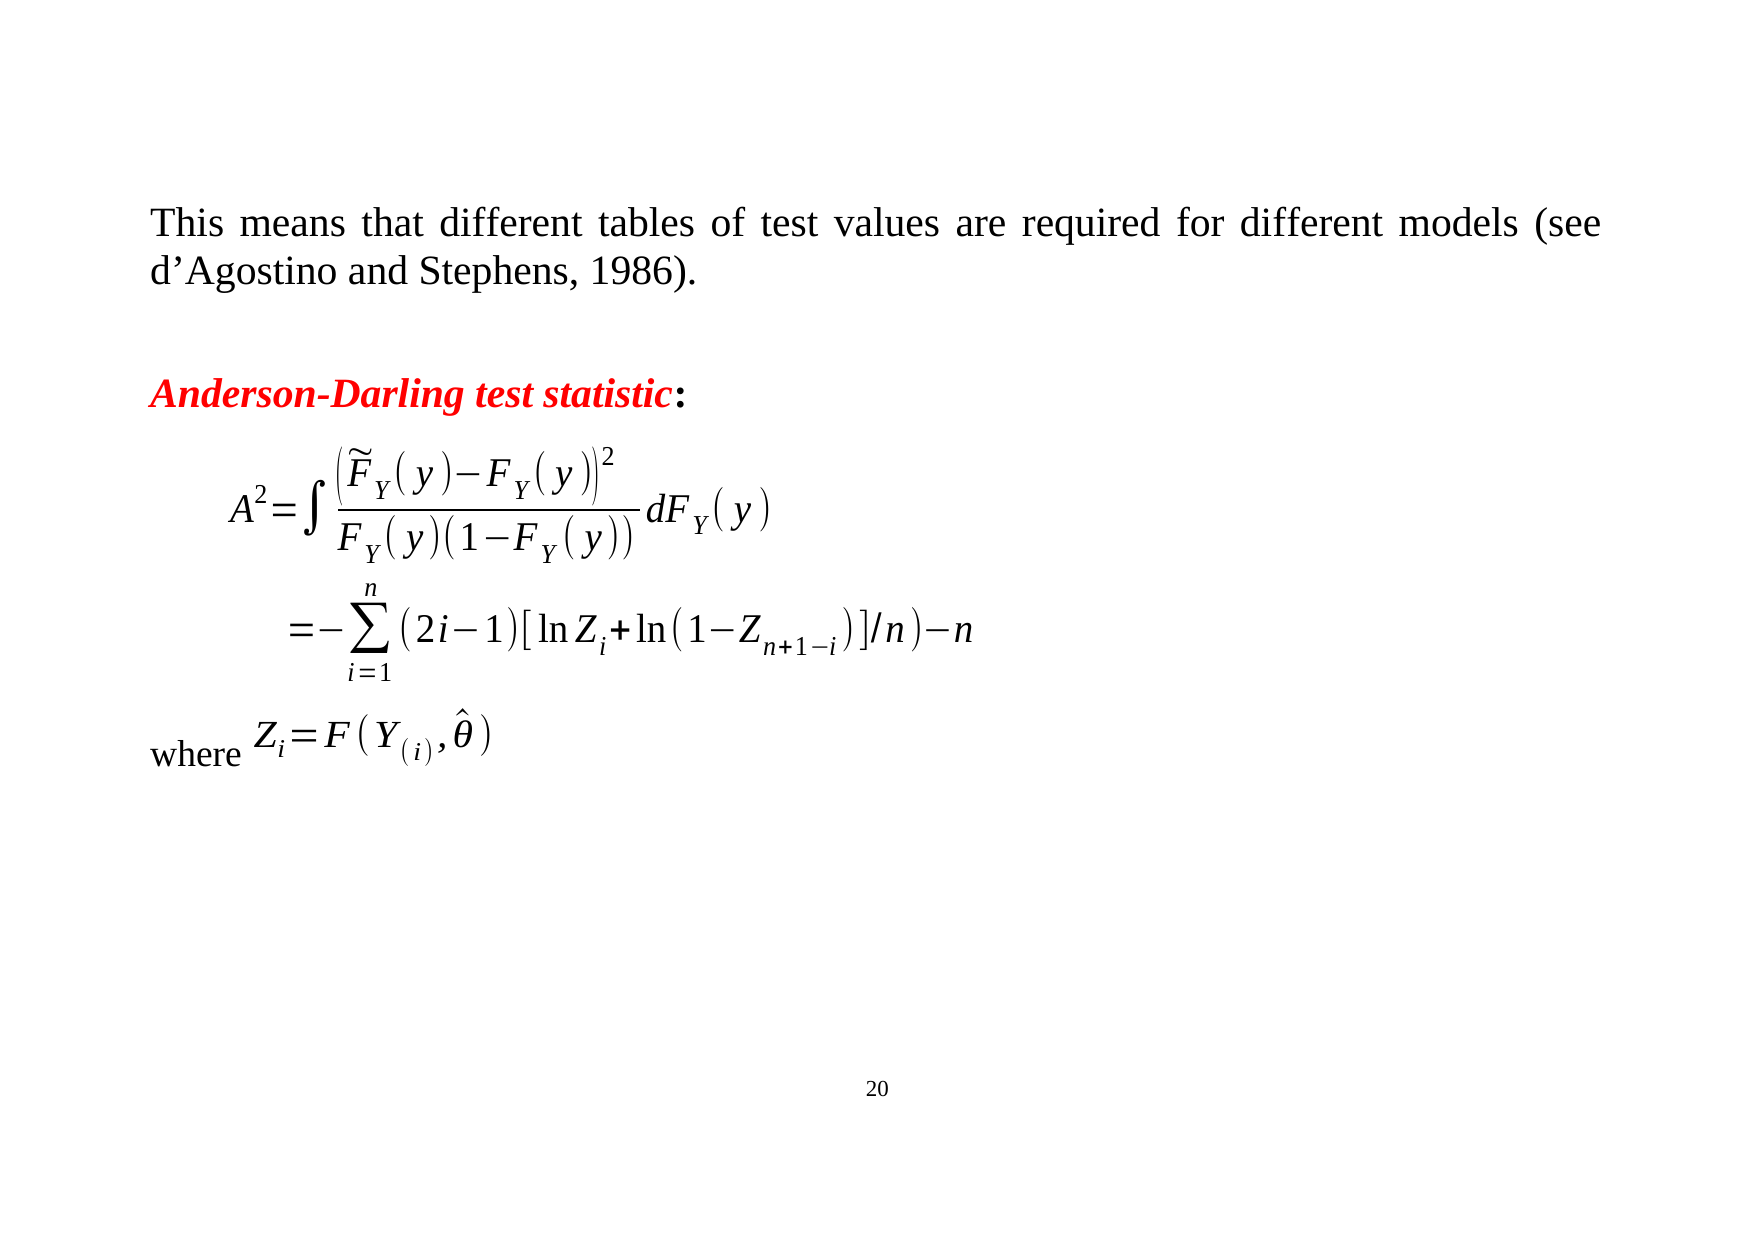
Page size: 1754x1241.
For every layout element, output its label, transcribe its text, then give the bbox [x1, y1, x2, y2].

text Anderson-Darling test statistic: [150, 368, 1604, 416]
text where [150, 707, 1604, 774]
text This means that different tables of test values are required for different models (see d’Agostino and Stephens, 1986). [150, 198, 1604, 294]
